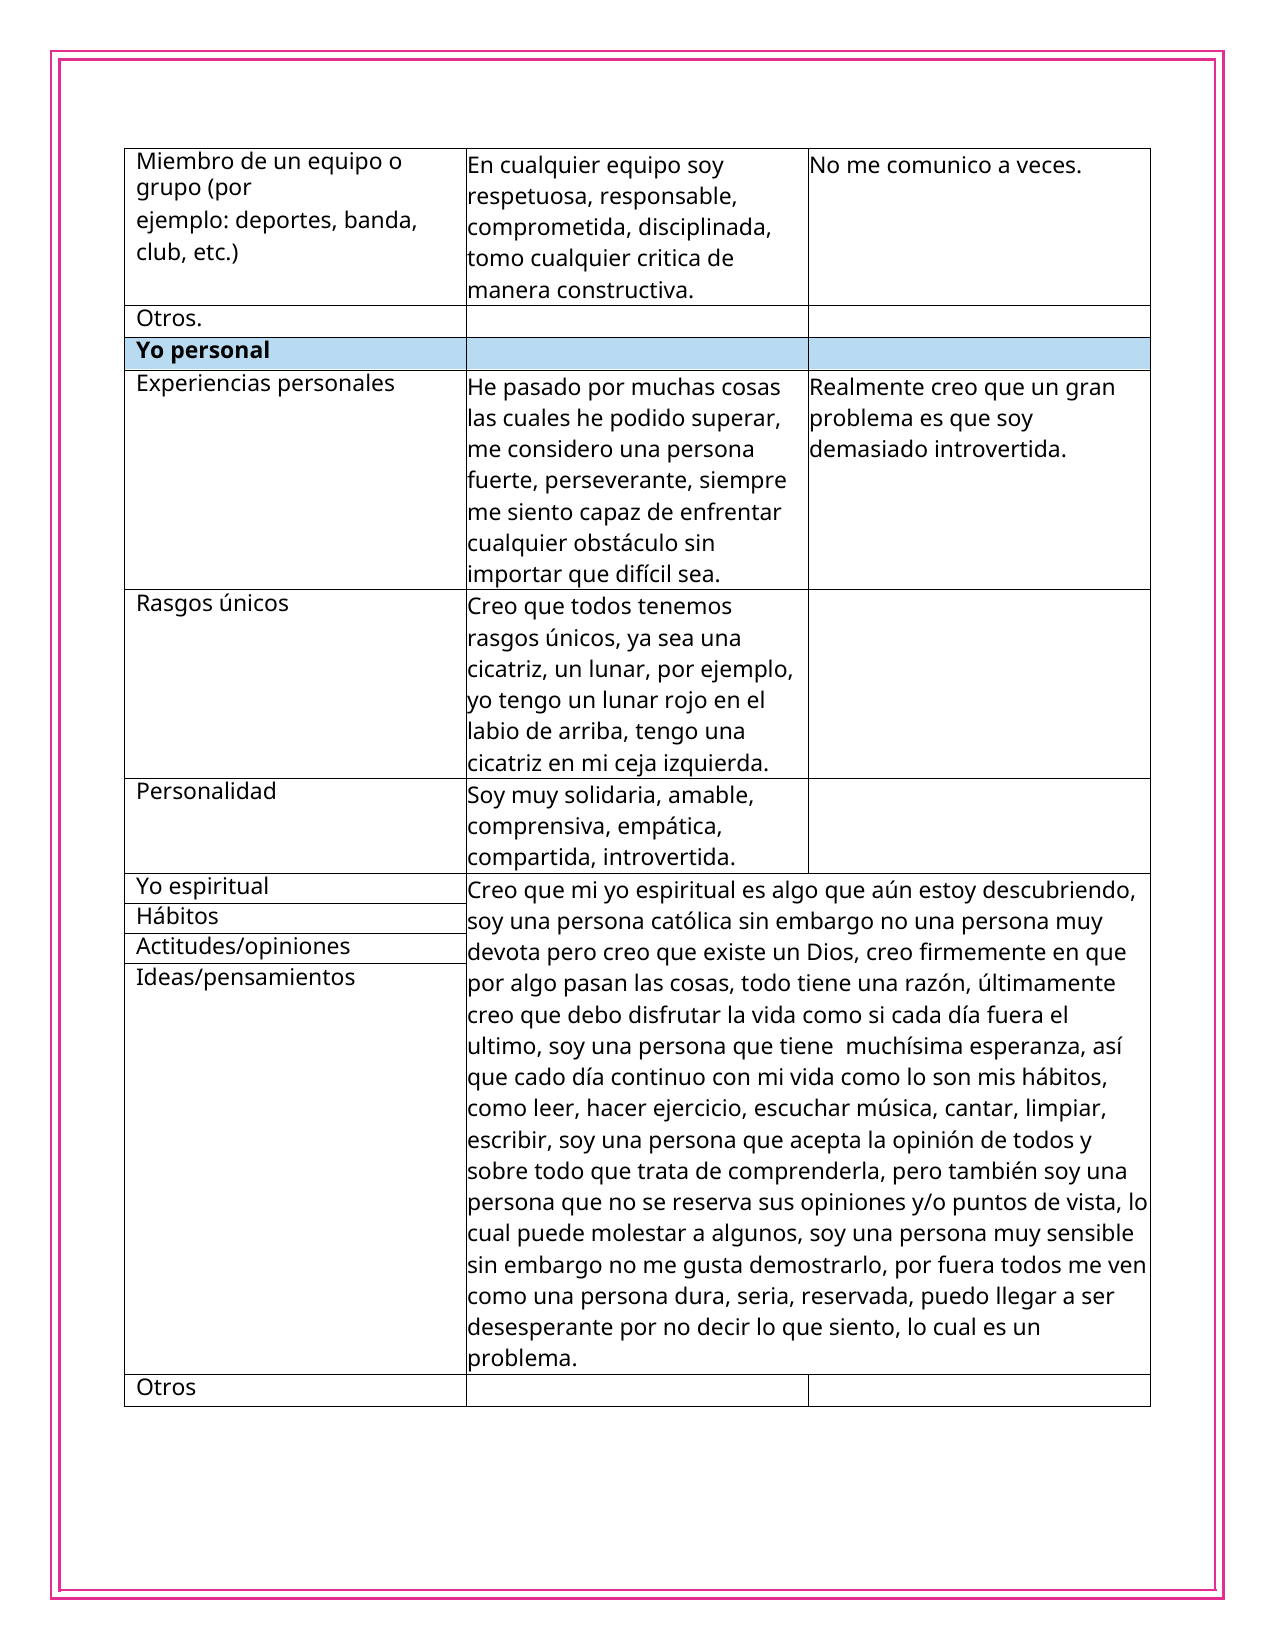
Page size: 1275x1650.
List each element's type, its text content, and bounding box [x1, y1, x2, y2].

table_cell [467, 338, 808, 369]
table_cell Realmente creo que un gran problema es que soy demasiado introvertida. [809, 371, 1150, 589]
table_cell Personalidad [125, 779, 466, 873]
table_cell [467, 1375, 808, 1406]
table_cell [809, 306, 1150, 337]
table_cell En cualquier equipo soy respetuosa, responsable, comprometida, disciplinada, tomo cualquier critica de manera constructiva. [467, 149, 808, 305]
table_cell Soy muy solidaria, amable, comprensiva, empática, compartida, introvertida. [467, 779, 808, 873]
table_cell [809, 338, 1150, 369]
table_cell [809, 590, 1150, 778]
table_cell He pasado por muchas cosas las cuales he podido superar, me considero una persona fuerte, perseverante, siempre me siento capaz de enfrentar cualquier obstáculo sin importar que difícil sea. [467, 371, 808, 589]
table_cell Rasgos únicos [125, 590, 466, 778]
table_cell Yo espiritual [125, 874, 466, 903]
table_cell Hábitos [125, 904, 466, 933]
table_cell No me comunico a veces. [809, 149, 1150, 305]
table_cell Otros [125, 1375, 466, 1406]
table_cell [809, 1375, 1150, 1406]
table_cell Experiencias personales [125, 371, 466, 589]
table_cell Ideas/pensamientos [125, 964, 466, 1374]
table_cell [809, 779, 1150, 873]
table_cell Creo que todos tenemos rasgos únicos, ya sea una cicatriz, un lunar, por ejemplo, yo tengo un lunar rojo en el labio de arriba, tengo una cicatriz en mi ceja izquierda. [467, 590, 808, 778]
table_cell Actitudes/opiniones [125, 934, 466, 963]
table_cell Miembro de un equipo o grupo (por ejemplo: deportes, banda, club, etc.) [125, 149, 466, 305]
table_cell Yo personal [125, 338, 466, 369]
table_cell [467, 306, 808, 337]
table_cell Creo que mi yo espiritual es algo que aún estoy descubriendo, soy una persona católica sin embargo no una persona muy devota pero creo que existe un Dios, creo firmemente en que por algo pasan las cosas, todo tiene una razón, últimamente creo que debo disfrutar la vida como si cada día fuera el ultimo, soy una persona que tiene muchísima esperanza, así que cado día continuo con mi vida como lo son mis hábitos, como leer, hacer ejercicio, escuchar música, cantar, limpiar, escribir, soy una persona que acepta la opinión de todos y sobre todo que trata de comprenderla, pero también soy una persona que no se reserva sus opiniones y/o puntos de vista, lo cual puede molestar a algunos, soy una persona muy sensible sin embargo no me gusta demostrarlo, por fuera todos me ven como una persona dura, seria, reservada, puedo llegar a ser desesperante por no decir lo que siento, lo cual es un problema. [467, 874, 1150, 1374]
table_cell Otros. [125, 306, 466, 337]
